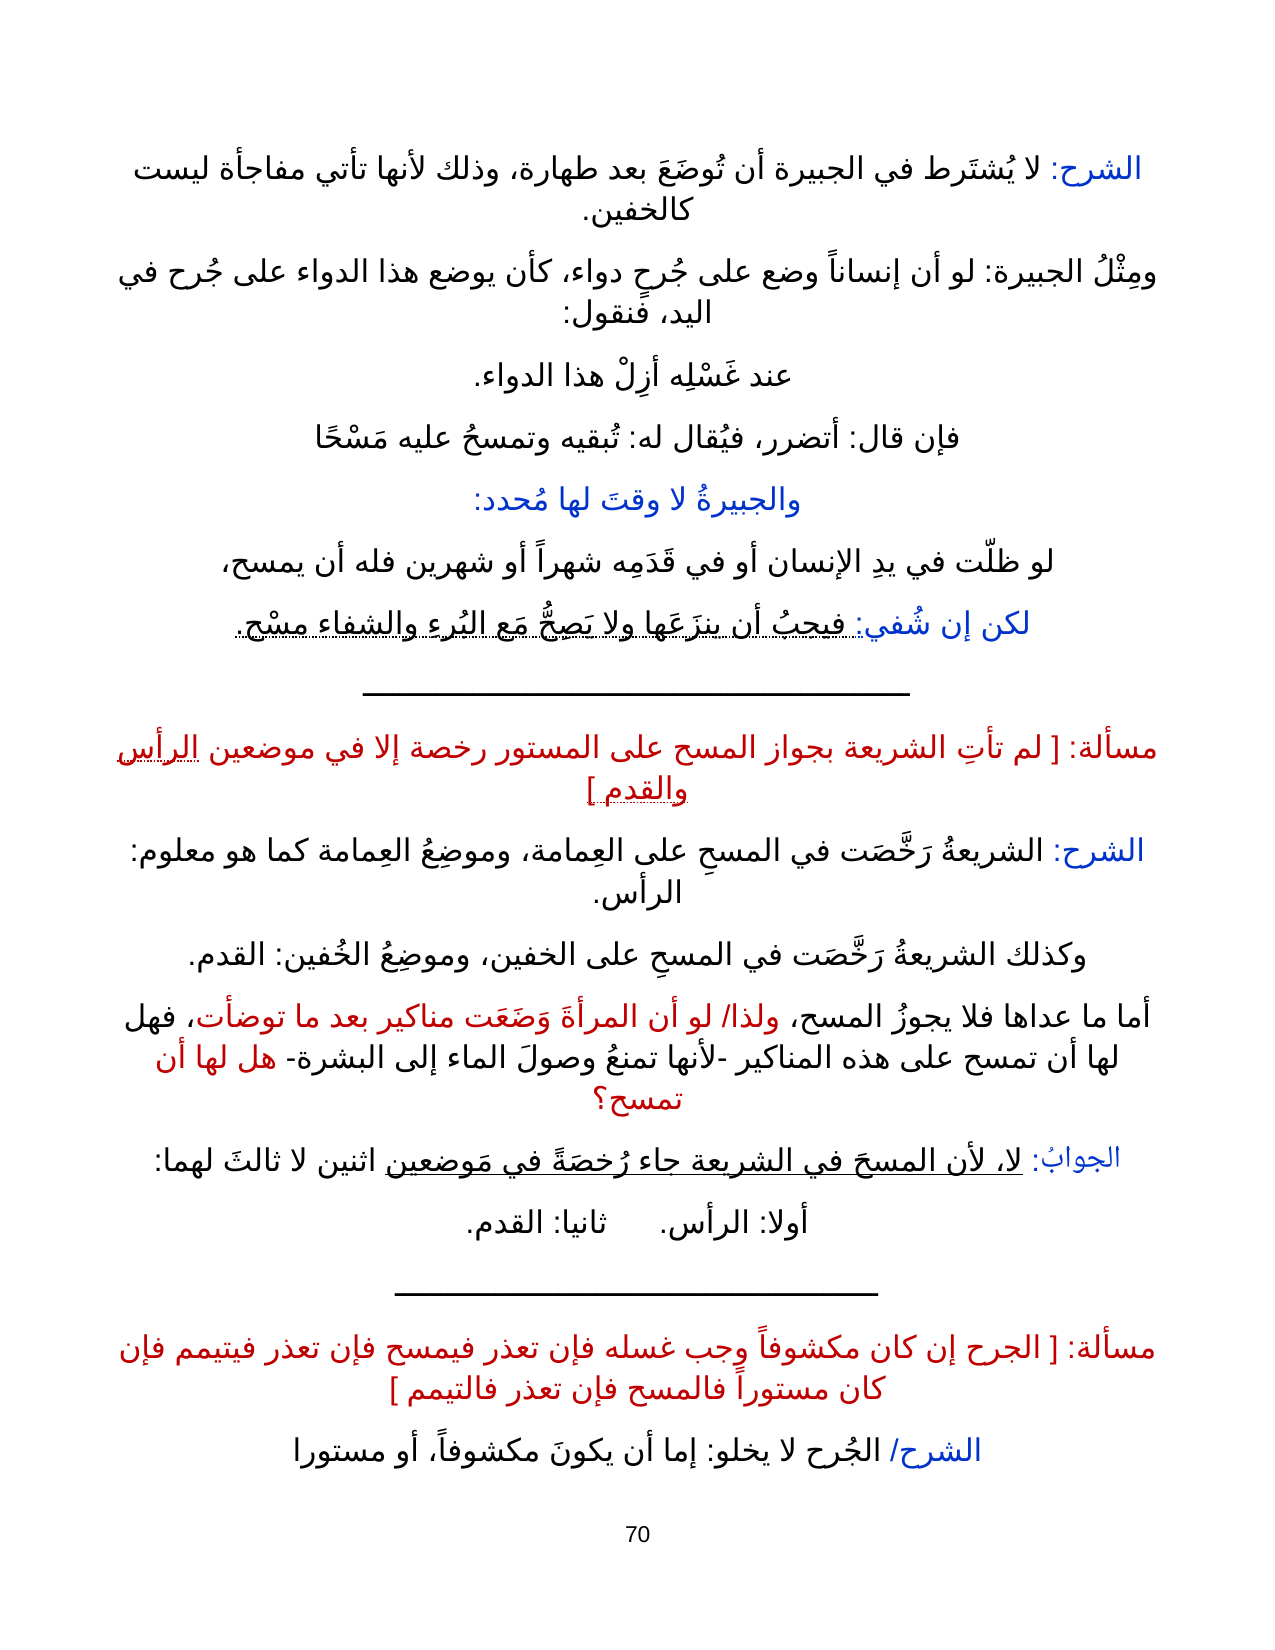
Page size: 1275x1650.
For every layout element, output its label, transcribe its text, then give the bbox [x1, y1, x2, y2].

text فإن قال: أتضرر، فيُقال له: تُبقيه وتمسحُ عليه مَسْحًا [112, 419, 1162, 455]
text مسألة: [ الجرح إن كان مكشوفاً وجب غسله فإن تعذر فيمسح فإن تعذر فيتيمم فإن كان مستوراً فالمسح فإن تعذر فالتيمم ] [112, 1329, 1162, 1406]
text عند غَسْلِه أزِلْ هذا الدواء. [112, 357, 1162, 393]
text الشرح: الشريعةُ رَخَّصَت في المسحِ على العِمامة، وموضِعُ العِمامة كما هو معلوم: الرأس. [112, 832, 1162, 910]
text ومِثْلُ الجبيرة: لو أن إنساناً وضع على جُرحٍ دواء، كأن يوضع هذا الدواء على جُرح في اليد، فنقول: [112, 253, 1162, 331]
text أولا: الرأس. ثانيا: القدم. [112, 1204, 1162, 1241]
text مسألة: [ لم تأتِ الشريعة بجواز المسح على المستور رخصة إلا في موضعين الرأس والقدم ] [112, 729, 1162, 806]
text الجوابُ: لا، لأن المسحَ في الشريعة جاء رُخصَةً في مَوضعين اثنين لا ثالثَ لهما: [112, 1142, 1162, 1178]
text لكن إن شُفي: فيجبُ أن ينزَعَها ولا يَصِحُّ مَع البُرءِ والشفاء مسْح. [112, 605, 1162, 641]
text لو ظلّت في يدِ الإنسان أو في قَدَمِه شهراً أو شهرين فله أن يمسح، [112, 543, 1162, 579]
text الشرح/ الجُرح لا يخلو: إما أن يكونَ مكشوفاً، أو مستورا [112, 1432, 1162, 1468]
text ــــــــــــــــــــــــــــــــــــــــــــــــــــــــــــ [112, 667, 1162, 703]
text وكذلك الشريعةُ رَخَّصَت في المسحِ على الخفين، وموضِعُ الخُفين: القدم. [112, 936, 1162, 972]
text والجبيرةُ لا وقتَ لها مُحدد: [112, 481, 1162, 517]
text الشرح: لا يُشتَرط في الجبيرة أن تُوضَعَ بعد طهارة، وذلك لأنها تأتي مفاجأة ليست كالخفين. [112, 150, 1162, 227]
text أما ما عداها فلا يجوزُ المسح، ولذا/ لو أن المرأةَ وَضَعَت مناكير بعد ما توضأت، فهل لها أن تمسح على هذه المناكير -لأنها تمنعُ وصولَ الماء إلى البشرة- هل لها أن تمسح؟ [112, 998, 1162, 1116]
text ـــــــــــــــــــــــــــــــــــــــــــــــــــــ [112, 1267, 1162, 1303]
